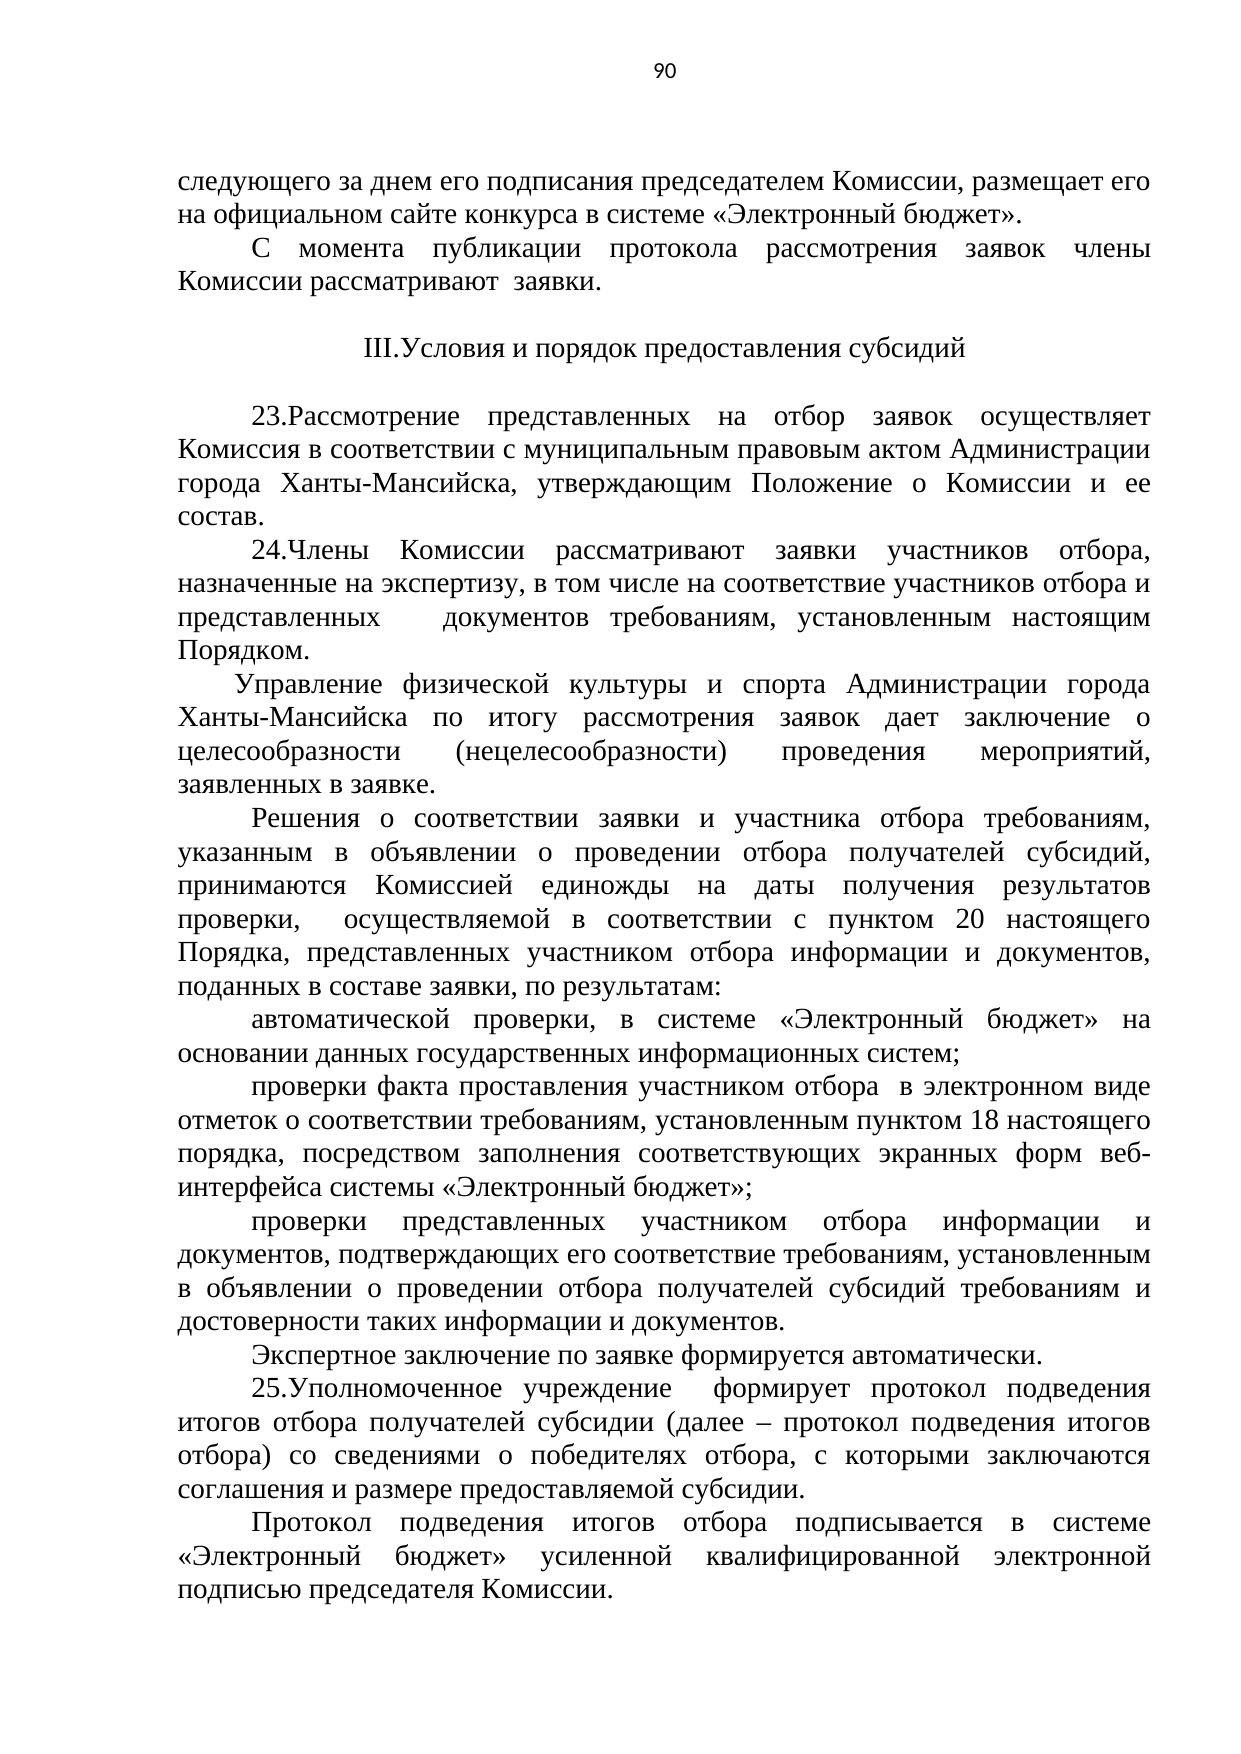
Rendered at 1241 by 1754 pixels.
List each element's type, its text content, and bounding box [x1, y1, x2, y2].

text проверки представленных участником отбора информации и документов, подтверждающих его соответствие требованиям, установленным в объявлении о проведении отбора получателей субсидий требованиям и достоверности таких информации и документов. [177, 1203, 1152, 1337]
text Решения о соответствии заявки и участника отбора требованиям, указанным в объявлении о проведении отбора получателей субсидий, принимаются Комиссией единожды на даты получения результатов проверки, осуществляемой в соответствии с пунктом 20 настоящего Порядка, представленных участником отбора информации и документов, поданных в составе заявки, по результатам: [177, 800, 1152, 1001]
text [177, 163, 1152, 230]
text Экспертное заключение по заявке формируется автоматически. [177, 1337, 1152, 1370]
text Управление физической культуры и спорта Администрации города Ханты-Мансийска по итогу рассмотрения заявок дает заключение о целесообразности (нецелесообразности) проведения мероприятий, заявленных в заявке. [177, 666, 1152, 800]
text С момента публикации протокола рассмотрения заявок члены Комиссии рассматривают заявки. [177, 230, 1152, 297]
text 25.Уполномоченное учреждение формирует протокол подведения итогов отбора получателей субсидии (далее – протокол подведения итогов отбора) со сведениями о победителях отбора, с которыми заключаются соглашения и размере предоставляемой субсидии. [177, 1370, 1152, 1504]
text автоматической проверки, в системе «Электронный бюджет» на основании данных государственных информационных систем; [177, 1001, 1152, 1068]
text проверки факта проставления участником отбора в электронном виде отметок о соответствии требованиям, установленным пунктом 18 настоящего порядка, посредством заполнения соответствующих экранных форм веб-интерфейса системы «Электронный бюджет»; [177, 1068, 1152, 1203]
text III.Условия и порядок предоставления субсидий [177, 331, 1152, 364]
text 24.Члены Комиссии рассматривают заявки участников отбора, назначенные на экспертизу, в том числе на соответствие участников отбора и представленных документов требованиям, установленным настоящим Порядком. [177, 532, 1152, 666]
text Протокол подведения итогов отбора подписывается в системе «Электронный бюджет» усиленной квалифицированной электронной подписью председателя Комиссии. [177, 1504, 1152, 1605]
text 23.Рассмотрение представленных на отбор заявок осуществляет Комиссия в соответствии с муниципальным правовым актом Администрации города Ханты-Мансийска, утверждающим Положение о Комиссии и ее состав. [177, 398, 1152, 532]
